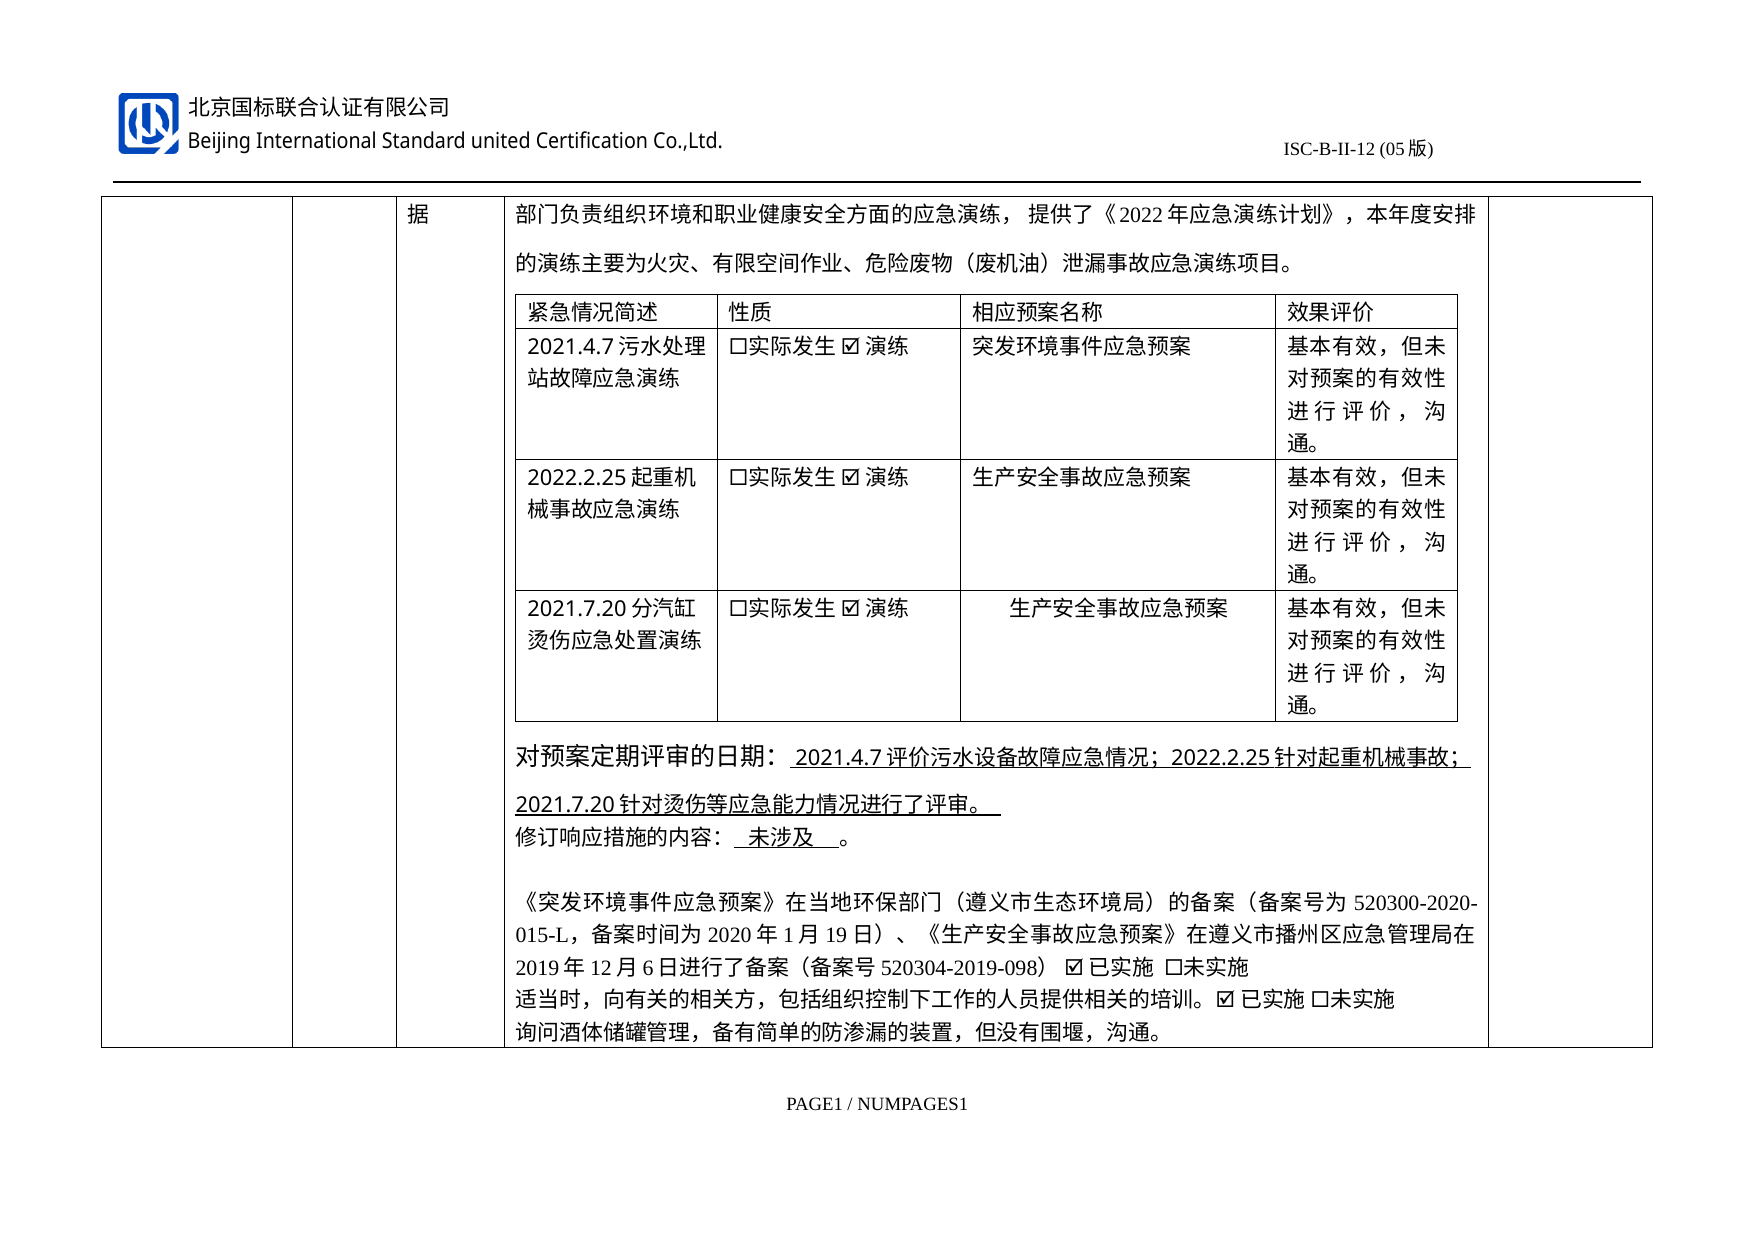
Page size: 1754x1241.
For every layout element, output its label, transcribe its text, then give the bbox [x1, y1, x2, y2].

table_cell 运行证据 [397, 197, 504, 1047]
picture [118, 93, 179, 154]
